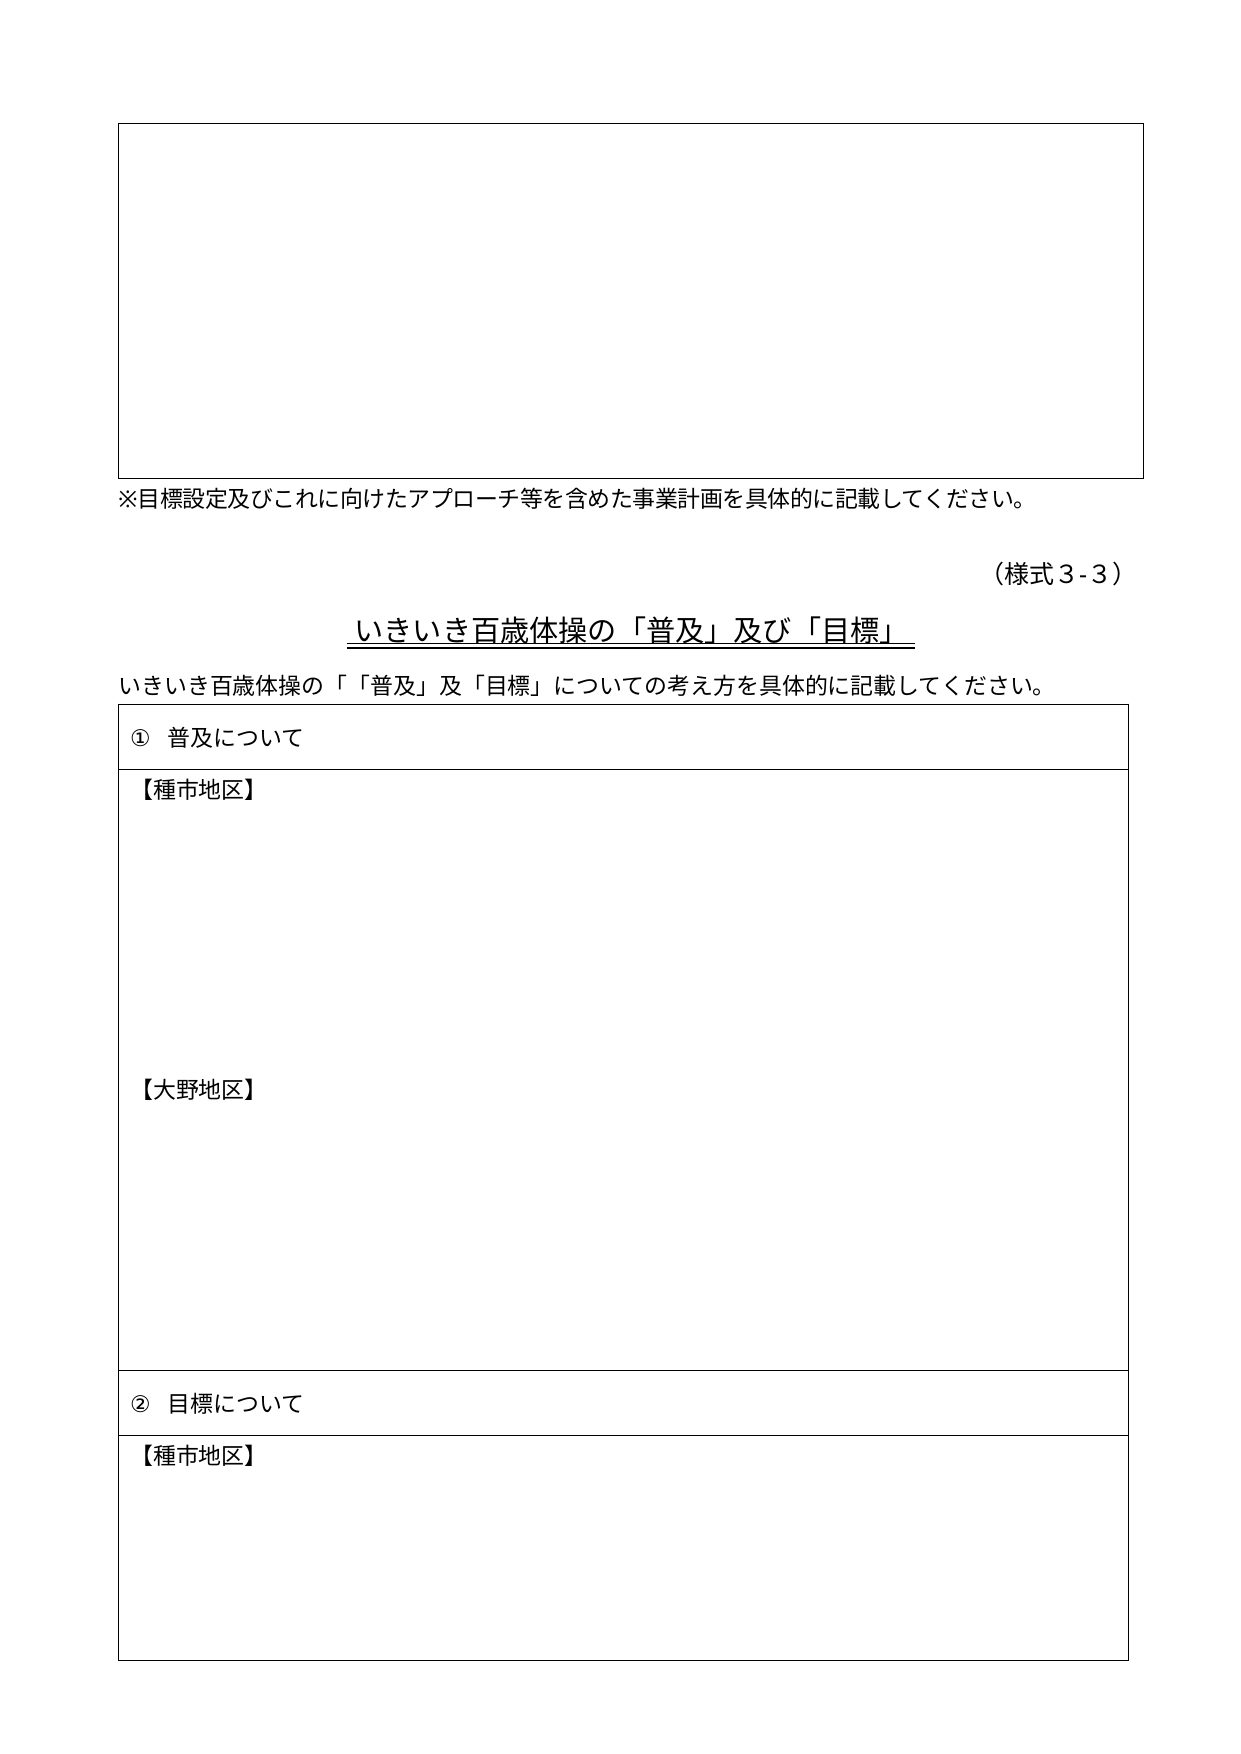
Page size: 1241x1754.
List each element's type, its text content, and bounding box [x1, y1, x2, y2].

table_cell [119, 124, 1143, 477]
text いきいき百歳体操の「普及」及び「目標」 [118, 591, 1137, 666]
table_cell 【種市地区】 【大野地区】 [119, 770, 1128, 1369]
table_header 普及について [119, 705, 1128, 768]
table_cell 目標について [119, 1371, 1128, 1434]
text （様式３-３） [118, 553, 1137, 591]
text いきいき百歳体操の「「普及」及「目標」についての考え方を具体的に記載してください。 [118, 666, 1137, 703]
table_cell 【種市地区】 【大野地区】 [119, 1436, 1128, 1659]
text ※目標設定及びこれに向けたアプローチ等を含めた事業計画を具体的に記載してください。 [118, 479, 1137, 516]
